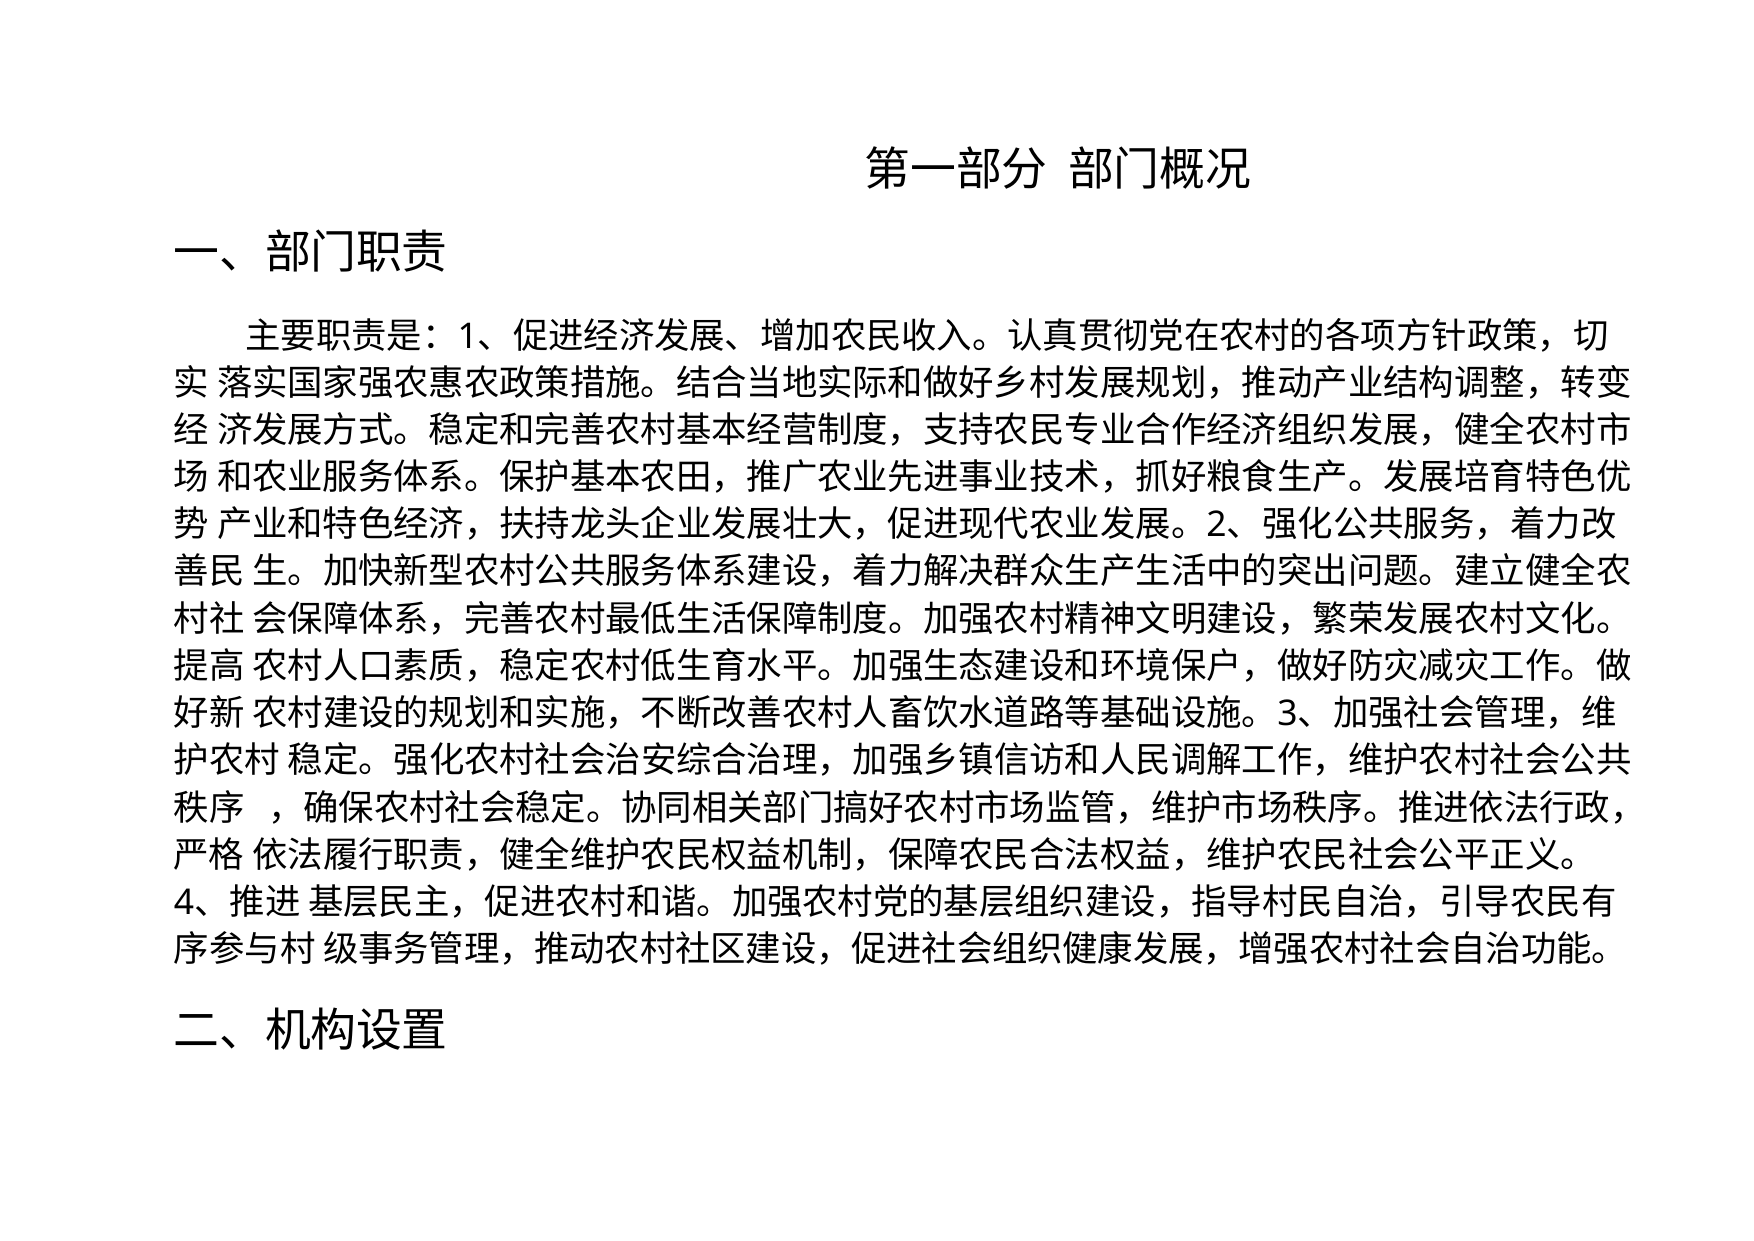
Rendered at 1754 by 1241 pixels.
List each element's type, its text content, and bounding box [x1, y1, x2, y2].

text 第一部分 部门概况 [702, 138, 1641, 198]
text 主要职责是：1、促进经济发展、增加农民收入。认真贯彻党在农村的各项方针政策，切实 落实国家强农惠农政策措施。结合当地实际和做好乡村发展规划，推动产业结构调整，转变经 济发展方式。稳定和完善农村基本经营制度，支持农民专业合作经济组织发展，健全农村市场 和农业服务体系。保护基本农田，推广农业先进事业技术，抓好粮食生产。发展培育特色优势 产业和特色经济，扶持龙头企业发展壮大，促进现代农业发展。2、强化公共服务，着力改善民 生。加快新型农村公共服务体系建设，着力解决群众生产生活中的突出问题。建立健全农村社 会保障体系，完善农村最低生活保障制度。加强农村精神文明建设，繁荣发展农村文化。提高 农村人口素质，稳定农村低生育水平。加强生态建设和环境保户，做好防灾减灾工作。做好新 农村建设的规划和实施，不断改善农村人畜饮水道路等基础设施。3、加强社会管理，维护农村 稳定。强化农村社会治安综合治理，加强乡镇信访和人民调解工作，维护农村社会公共秩序 ，确保农村社会稳定。协同相关部门搞好农村市场监管，维护市场秩序。推进依法行政，严格 依法履行职责，健全维护农民权益机制，保障农民合法权益，维护农民社会公平正义。4、推进 基层民主，促进农村和谐。加强农村党的基层组织建设，指导村民自治，引导农民有序参与村 级事务管理，推动农村社区建设，促进社会组织健康发展，增强农村社会自治功能。 [173, 311, 1641, 972]
text 二、机构设置 [174, 998, 1641, 1058]
text 一、部门职责 [174, 221, 1641, 280]
